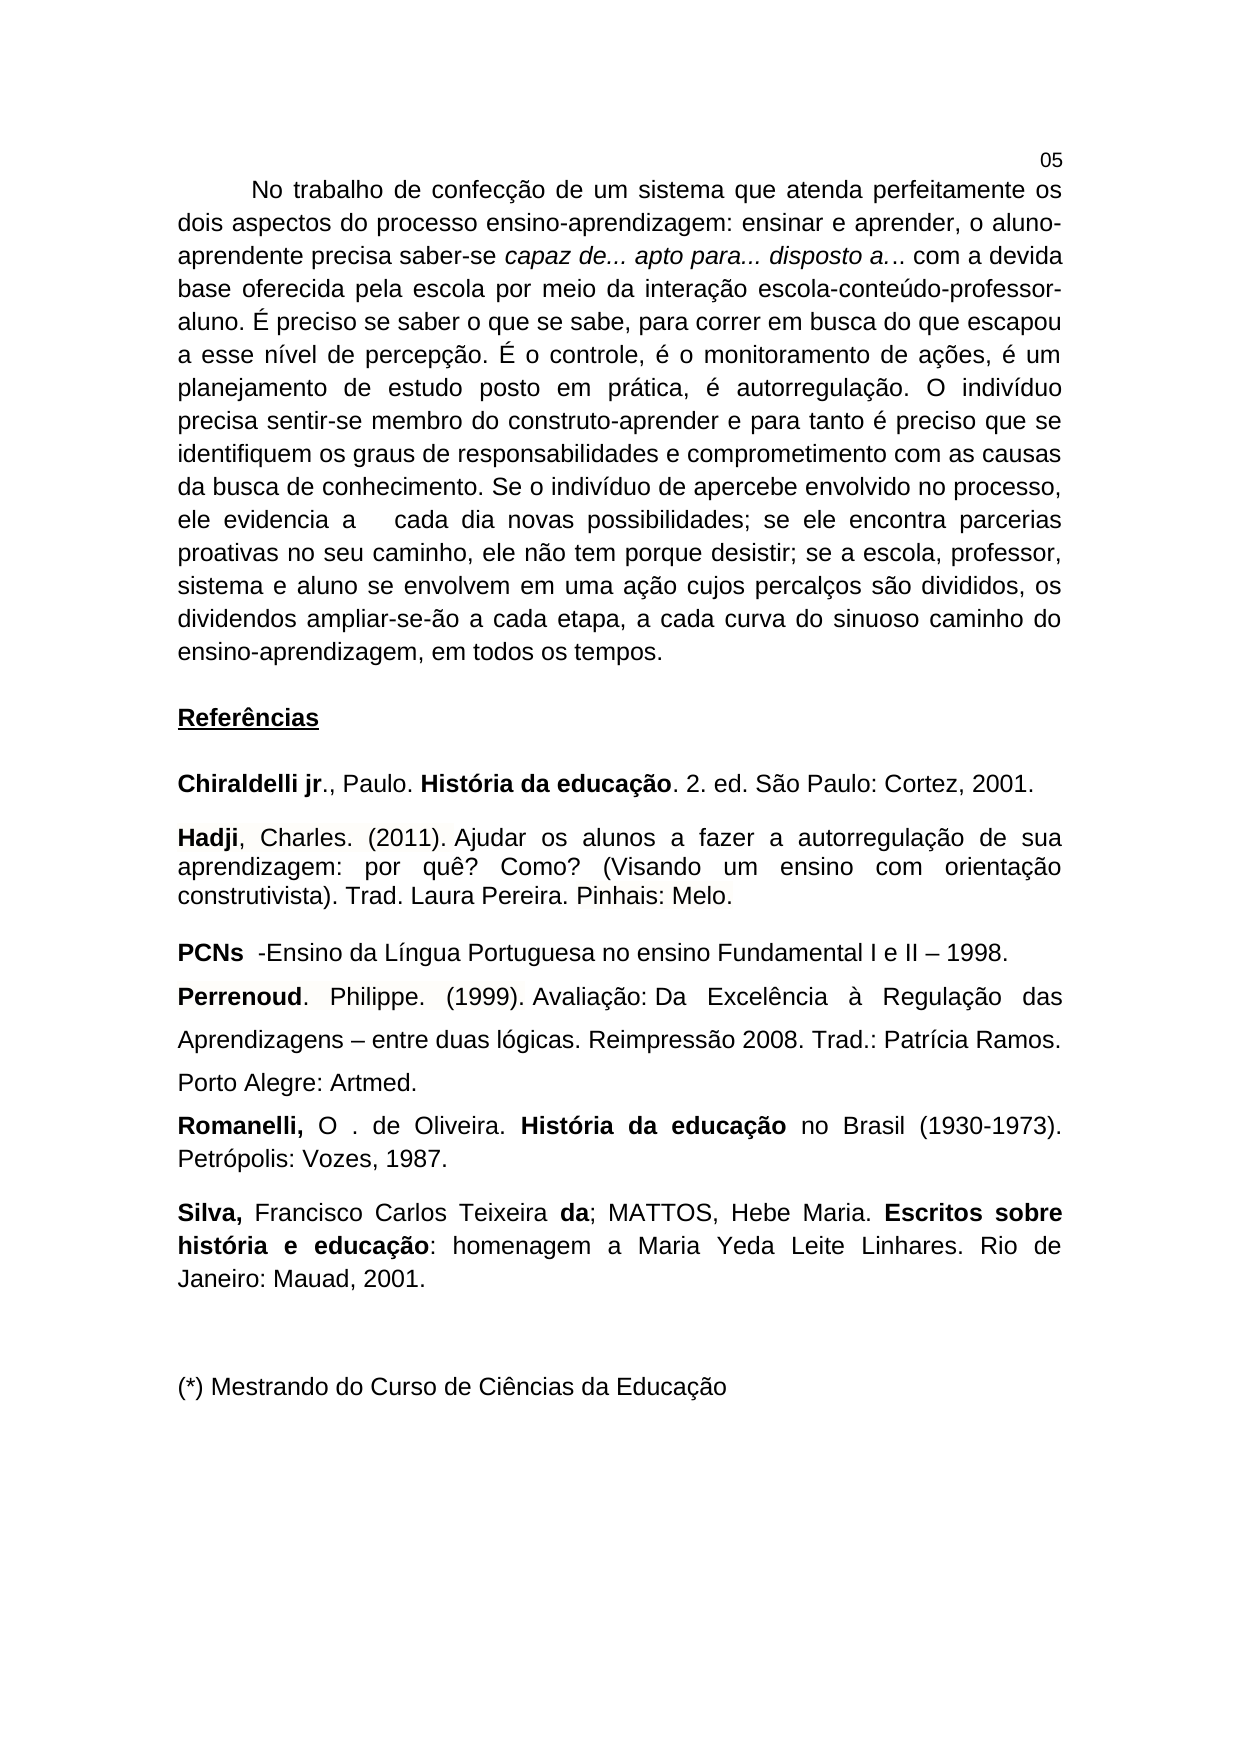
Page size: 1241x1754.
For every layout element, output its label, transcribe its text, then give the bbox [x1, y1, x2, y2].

text Romanelli, O . de Oliveira. História da educação no Brasil (1930-1973). Petrópolis: Vozes, 1987. [177, 1111, 1063, 1173]
text Chiraldelli jr., Paulo. História da educação. 2. ed. São Paulo: Cortez, 2001. [177, 769, 1063, 798]
text PCNs -Ensino da Língua Portuguesa no ensino Fundamental I e II – 1998. [177, 938, 1063, 967]
text Perrenoud. Philippe. (1999). Avaliação: Da Excelência à Regulação das Aprendizagens – entre duas lógicas. Reimpressão 2008. Trad.: Patrícia Ramos. Porto Alegre: Artmed. [177, 981, 1063, 1096]
text 05 [177, 148, 1063, 172]
text Referências [177, 703, 1063, 732]
text (*) Mestrando do Curso de Ciências da Educação [177, 1371, 1063, 1400]
text No trabalho de confecção de um sistema que atenda perfeitamente os dois aspectos do processo ensino-aprendizagem: ensinar e aprender, o aluno-aprendente precisa saber-se capaz de... apto para... disposto a... com a devida base oferecida pela escola por meio da interação escola-conteúdo-professor-aluno. É preciso se saber o que se sabe, para correr em busca do que escapou a esse nível de percepção. É o controle, é o monitoramento de ações, é um planejamento de estudo posto em prática, é autorregulação. O indivíduo precisa sentir-se membro do construto-aprender e para tanto é preciso que se identifiquem os graus de responsabilidades e comprometimento com as causas da busca de conhecimento. Se o indivíduo de apercebe envolvido no processo, ele evidencia a cada dia novas possibilidades; se ele encontra parcerias proativas no seu caminho, ele não tem porque desistir; se a escola, professor, sistema e aluno se envolvem em uma ação cujos percalços são divididos, os dividendos ampliar-se-ão a cada etapa, a cada curva do sinuoso caminho do ensino-aprendizagem, em todos os tempos. [177, 175, 1063, 666]
text Silva, Francisco Carlos Teixeira da; MATTOS, Hebe Maria. Escritos sobre história e educação: homenagem a Maria Yeda Leite Linhares. Rio de Janeiro: Mauad, 2001. [177, 1198, 1063, 1292]
text Hadji, Charles. (2011). Ajudar os alunos a fazer a autorregulação de sua aprendizagem: por quê? Como? (Visando um ensino com orientação construtivista). Trad. Laura Pereira. Pinhais: Melo. [177, 823, 1063, 909]
